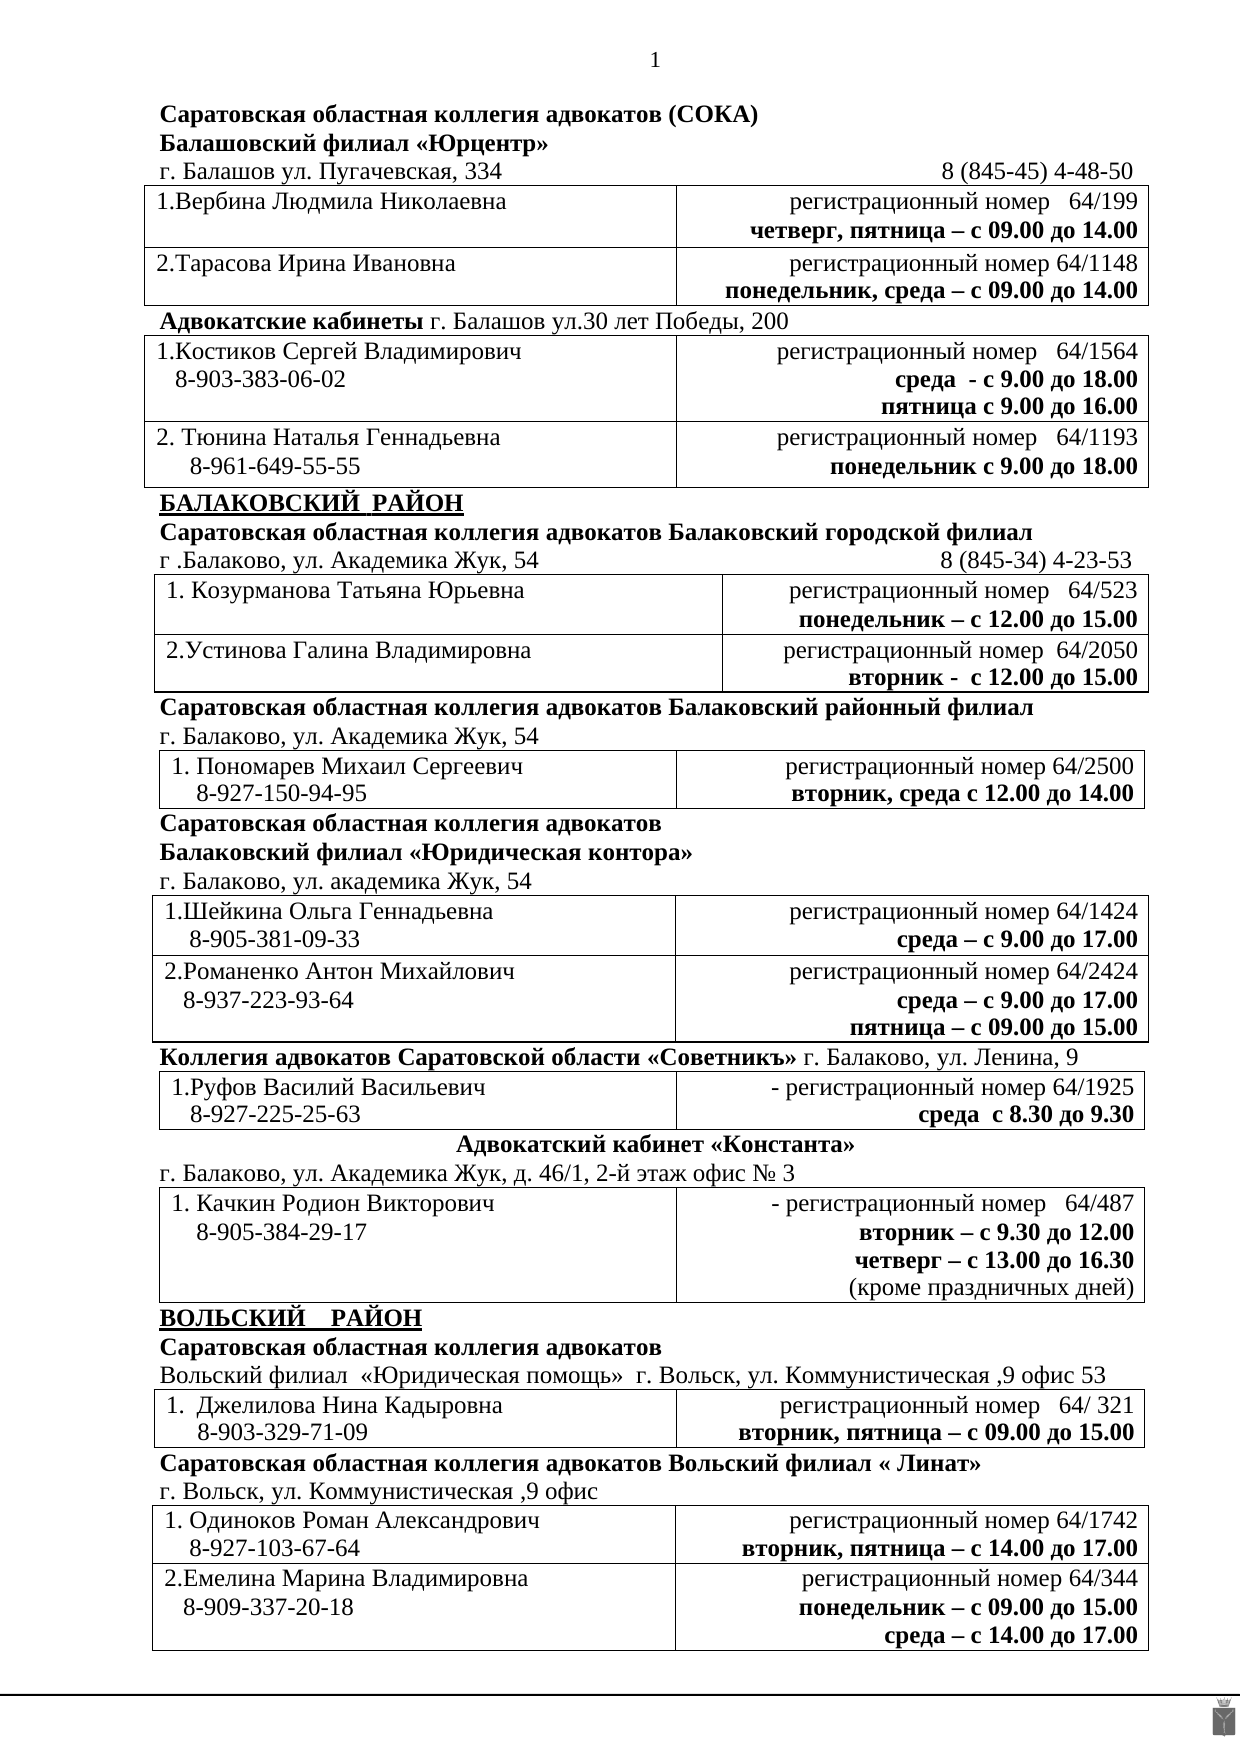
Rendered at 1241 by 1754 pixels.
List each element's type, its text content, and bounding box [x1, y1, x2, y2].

subtitle Адвокатский кабинет «Константа» [158, 1129, 1153, 1158]
table_header регистрационный номер 64/2500 вторник, среда с 12.00 до 14.00 [677, 751, 1144, 807]
table_header регистрационный номер 64/1564 среда - с 9.00 до 18.00 пятница с 9.00 до 16.00 [677, 336, 1148, 421]
table_cell регистрационный номер 64/1193 понедельник с 9.00 до 18.00 [677, 422, 1148, 487]
table_cell регистрационный номер 64/1148 понедельник, среда – с 09.00 до 14.00 [677, 248, 1148, 305]
table_cell 2.Тарасова Ирина Ивановна [145, 248, 676, 305]
text г. Балашов ул. Пугачевская, 334 8 (845-45) 4-48-50 [159, 157, 1163, 185]
text Саратовская областная коллегия адвокатов Балаковский городской филиал [159, 517, 1163, 546]
text Адвокатские кабинеты г. Балашов ул.30 лет Победы, 200 [159, 306, 1163, 335]
subtitle Саратовская областная коллегия адвокатов Вольский филиал « Линат» [159, 1448, 1163, 1476]
table_header 1.Руфов Василий Васильевич 8-927-225-25-63 [160, 1072, 676, 1128]
text Саратовская областная коллегия адвокатов Балаковский филиал «Юридическая контора» г. Балаково, ул. академика Жук, 54 [159, 809, 694, 895]
picture [1096, 1696, 1240, 1738]
table_header 1. Качкин Родион Викторович 8-905-384-29-17 [160, 1188, 676, 1302]
table_header регистрационный номер 64/1742 вторник, пятница – с 14.00 до 17.00 [676, 1506, 1148, 1563]
subtitle Саратовская областная коллегия адвокатов Балаковский районный филиал [159, 692, 1163, 721]
text г. Балаково, ул. Академика Жук, 54 [159, 721, 1163, 750]
text г .Балаково, ул. Академика Жук, 54 8 (845-34) 4-23-53 [159, 546, 1163, 574]
table_cell 2.Устинова Галина Владимировна [155, 635, 722, 691]
subtitle Саратовская областная коллегия адвокатов (СОКА) Балашовский филиал «Юрцентр» [159, 99, 759, 157]
text Коллегия адвокатов Саратовской области «Советникъ» г. Балаково, ул. Ленина, 9 [159, 1042, 1163, 1071]
table_header регистрационный номер 64/1424 среда – с 9.00 до 17.00 [676, 896, 1148, 955]
text г. Балаково, ул. Академика Жук, д. 46/1, 2-й этаж офис № 3 [159, 1158, 1163, 1187]
table_header 1.Вербина Людмила Николаевна [145, 186, 676, 247]
text г. Вольск, ул. Коммунистическая ,9 офис [159, 1476, 1163, 1505]
table_header регистрационный номер 64/523 понедельник – с 12.00 до 15.00 [723, 575, 1148, 634]
table_header 1. Пономарев Михаил Сергеевич 8-927-150-94-95 [160, 751, 676, 807]
table_header регистрационный номер 64/ 321 вторник, пятница – с 09.00 до 15.00 [677, 1390, 1144, 1447]
text Вольский филиал «Юридическая помощь» г. Вольск, ул. Коммунистическая ,9 офис 53 [159, 1361, 1163, 1389]
table_cell регистрационный номер 64/2050 вторник - с 12.00 до 15.00 [723, 635, 1148, 691]
table_header 1.Костиков Сергей Владимирович 8-903-383-06-02 [145, 336, 676, 421]
table_cell регистрационный номер 64/344 понедельник – с 09.00 до 15.00 среда – с 14.00 до 17.00 [676, 1564, 1148, 1650]
table_header - регистрационный номер 64/1925 среда с 8.30 до 9.30 [677, 1072, 1144, 1128]
table_cell регистрационный номер 64/2424 среда – с 9.00 до 17.00 пятница – с 09.00 до 15.00 [676, 956, 1148, 1041]
table_header регистрационный номер 64/199 четверг, пятница – с 09.00 до 14.00 [677, 186, 1148, 247]
table_header 1. Джелилова Нина Кадыровна 8-903-329-71-09 [155, 1390, 676, 1447]
table_header 1.Шейкина Ольга Геннадьевна 8-905-381-09-33 [153, 896, 675, 955]
text Саратовская областная коллегия адвокатов [159, 1332, 1163, 1361]
table_header 1. Одиноков Роман Александрович 8-927-103-67-64 [153, 1506, 675, 1563]
subtitle БАЛАКОВСКИЙ РАЙОН [159, 488, 1163, 517]
table_header - регистрационный номер 64/487 вторник – с 9.30 до 12.00 четверг – с 13.00 до 16.30 (кроме праздничных дней) [677, 1188, 1144, 1302]
table_cell 2.Емелина Марина Владимировна 8-909-337-20-18 [153, 1564, 675, 1650]
table_cell 2.Романенко Антон Михайлович 8-937-223-93-64 [153, 956, 675, 1041]
table_header 1. Козурманова Татьяна Юрьевна [155, 575, 722, 634]
table_cell 2. Тюнина Наталья Геннадьевна 8-961-649-55-55 [145, 422, 676, 487]
subtitle ВОЛЬСКИЙ РАЙОН [159, 1303, 1163, 1332]
